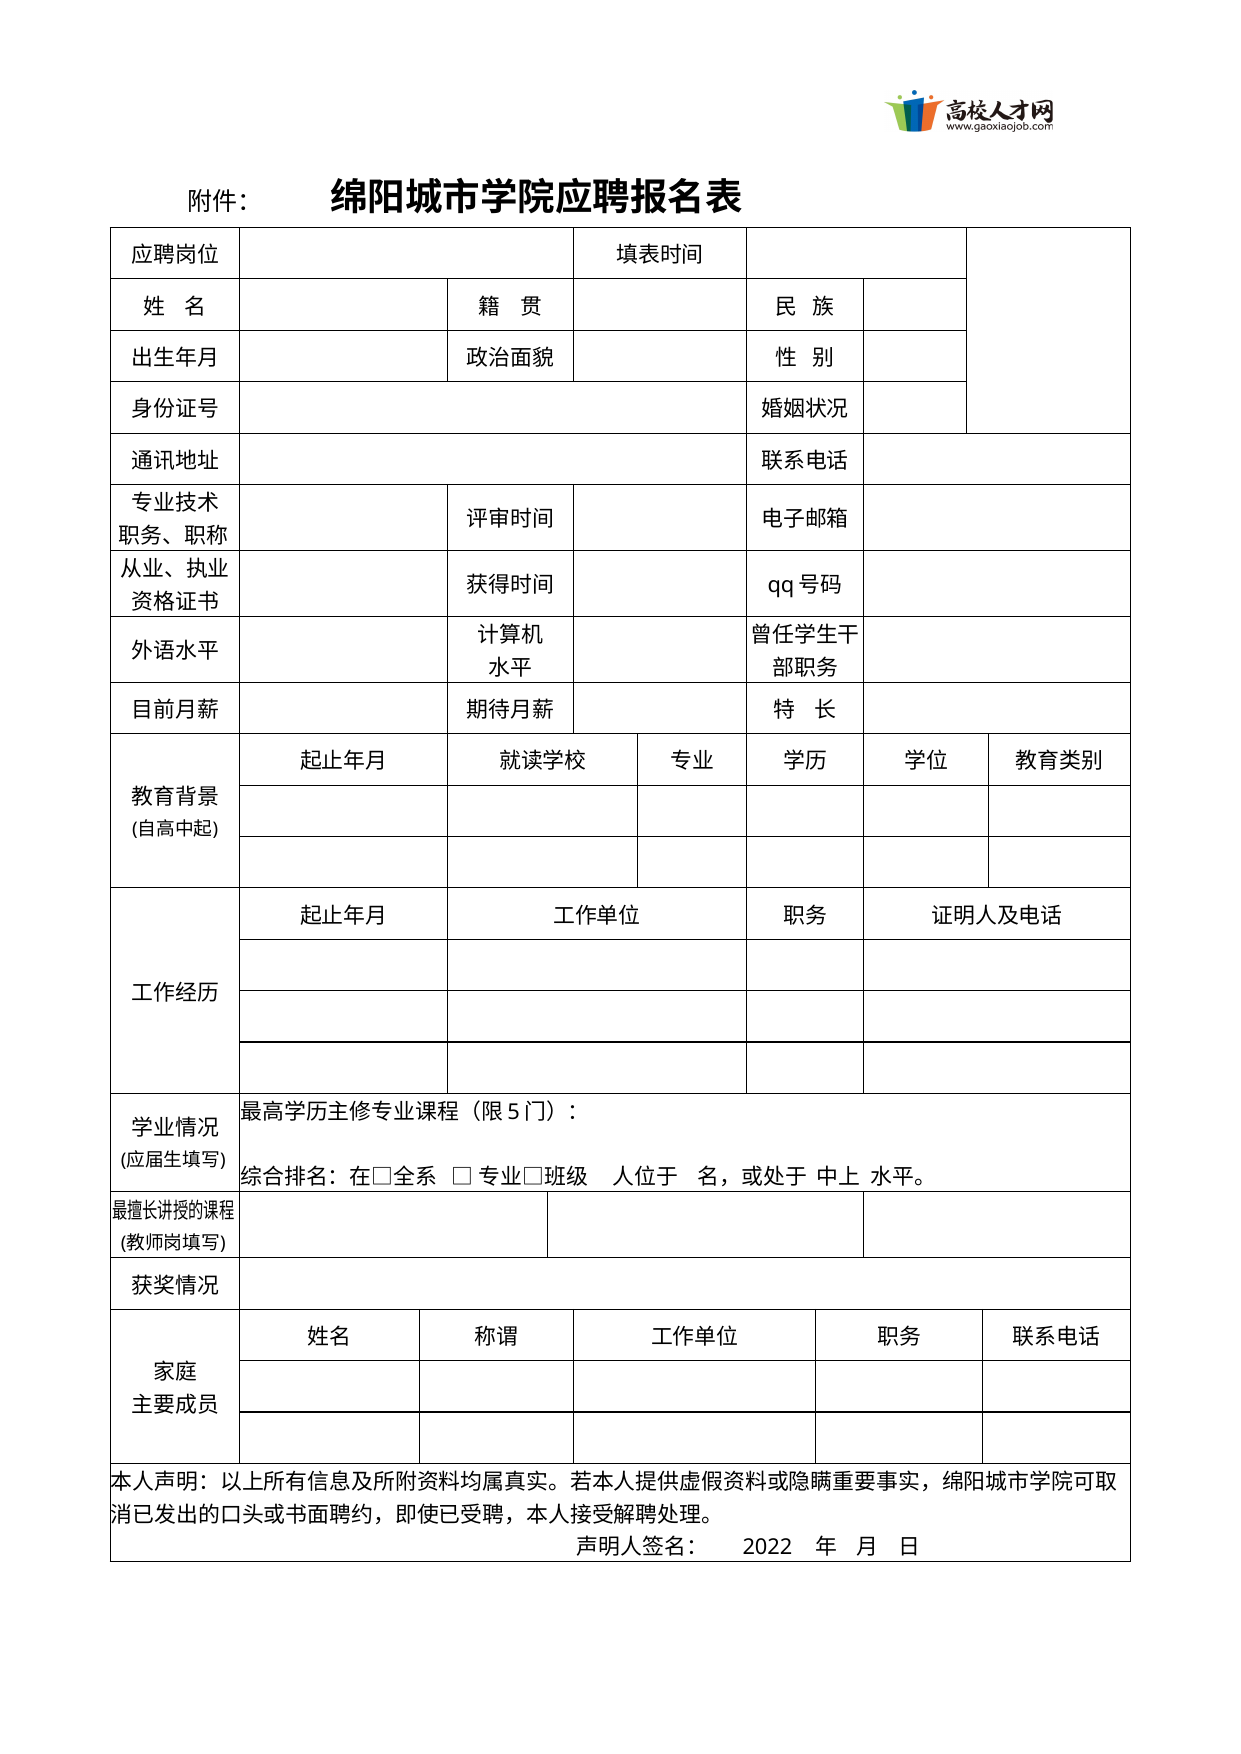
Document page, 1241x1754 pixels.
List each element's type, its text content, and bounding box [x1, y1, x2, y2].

table_cell 出生年月 [111, 331, 239, 381]
table_cell [420, 1413, 573, 1463]
table_cell [747, 786, 863, 836]
table_cell 目前月薪 [111, 683, 239, 733]
table_cell [240, 485, 447, 550]
table_header 填表时间 [574, 228, 746, 278]
table_cell [448, 940, 746, 990]
table_cell [574, 683, 746, 733]
table_cell 家庭 主要成员 [111, 1310, 239, 1463]
table_cell 起止年月 [240, 888, 447, 939]
table_cell 工作经历 [111, 888, 239, 1093]
table_cell qq号码 [747, 551, 863, 616]
table_cell [574, 331, 746, 381]
table_cell 专业 [638, 734, 746, 784]
table_cell [448, 1043, 746, 1093]
table_cell [240, 786, 447, 836]
table_cell [816, 1361, 982, 1411]
table_cell [574, 617, 746, 682]
table_cell 专业技术 职务、职称 [111, 485, 239, 550]
table_cell 期待月薪 [448, 683, 573, 733]
table_cell 最擅长讲授的课程 (教师岗填写) [111, 1192, 239, 1257]
table_cell [574, 1413, 815, 1463]
table_cell 联系电话 [983, 1310, 1130, 1360]
table_cell 曾任学生干部职务 [747, 617, 863, 682]
table_cell 学历 [747, 734, 863, 784]
table_cell [638, 786, 746, 836]
table_cell [448, 786, 637, 836]
table_cell 最高学历主修专业课程（限5门）： 综合排名：在□全系 □ 专业□班级 人位于 名，或处于 中上 水平。 [240, 1094, 1130, 1191]
table_cell [747, 1043, 863, 1093]
table_cell 学位 [864, 734, 988, 784]
table_cell [574, 551, 746, 616]
table_cell 评审时间 [448, 485, 573, 550]
table_header [747, 228, 966, 278]
table_cell [240, 279, 447, 330]
table_cell [864, 617, 1130, 682]
table_cell [747, 940, 863, 990]
table_cell 工作单位 [448, 888, 746, 939]
table_cell 电子邮箱 [747, 485, 863, 550]
table_cell [240, 1043, 447, 1093]
table_cell [240, 331, 447, 381]
table_cell [864, 1192, 1130, 1257]
table_cell [240, 617, 447, 682]
table_header [240, 228, 573, 278]
table_cell [864, 837, 988, 887]
table_cell [574, 279, 746, 330]
table_cell [864, 382, 966, 432]
table_cell [240, 1192, 547, 1257]
table_cell [420, 1361, 573, 1411]
table_cell 从业、执业 资格证书 [111, 551, 239, 616]
table_cell [864, 786, 988, 836]
table_cell [989, 786, 1130, 836]
table_cell 职务 [816, 1310, 982, 1360]
table_cell 就读学校 [448, 734, 637, 784]
table_cell 工作单位 [574, 1310, 815, 1360]
table_cell 性 别 [747, 331, 863, 381]
table_cell [864, 434, 1130, 484]
table_cell 姓 名 [111, 279, 239, 330]
table_cell [240, 1413, 419, 1463]
table_cell 籍 贯 [448, 279, 573, 330]
table_cell 起止年月 [240, 734, 447, 784]
table_cell [240, 940, 447, 990]
table_cell [240, 991, 447, 1041]
table_cell [240, 837, 447, 887]
table_cell [240, 683, 447, 733]
table_cell 获得时间 [448, 551, 573, 616]
table_cell 婚姻状况 [747, 382, 863, 432]
table_cell 政治面貌 [448, 331, 573, 381]
table_cell [240, 434, 746, 484]
table_cell 外语水平 [111, 617, 239, 682]
table_cell [240, 1258, 1130, 1309]
table_cell [747, 991, 863, 1041]
table_cell 身份证号 [111, 382, 239, 432]
table_cell 证明人及电话 [864, 888, 1130, 939]
table_cell 联系电话 [747, 434, 863, 484]
table_cell [240, 551, 447, 616]
table_header 应聘岗位 [111, 228, 239, 278]
table_cell [747, 837, 863, 887]
table_cell [240, 1361, 419, 1411]
table_cell [448, 837, 637, 887]
table_cell [548, 1192, 863, 1257]
table_cell [864, 331, 966, 381]
table_cell [983, 1413, 1130, 1463]
table_cell 姓名 [240, 1310, 419, 1360]
table_cell [983, 1361, 1130, 1411]
table_cell 职务 [747, 888, 863, 939]
table_cell [989, 837, 1130, 887]
table_cell [638, 837, 746, 887]
table_cell 称谓 [420, 1310, 573, 1360]
table_cell [816, 1413, 982, 1463]
text 附件： 绵阳城市学院应聘报名表 [187, 162, 1053, 227]
table_cell 通讯地址 [111, 434, 239, 484]
table_cell 计算机 水平 [448, 617, 573, 682]
table_cell [574, 485, 746, 550]
table_header [967, 228, 1130, 432]
table_cell 教育背景 (自高中起) [111, 734, 239, 887]
table_cell [864, 279, 966, 330]
table_cell 学业情况 (应届生填写) [111, 1094, 239, 1191]
table_cell [448, 991, 746, 1041]
table_cell [864, 683, 1130, 733]
table_cell 本人声明：以上所有信息及所附资料均属真实。若本人提供虚假资料或隐瞒重要事实，绵阳城市学院可取消已发出的口头或书面聘约，即使已受聘，本人接受解聘处理。 声明人签名： 2022 年 月 日 [111, 1464, 1130, 1561]
table_cell 特 长 [747, 683, 863, 733]
table_cell [240, 382, 746, 432]
table_cell 教育类别 [989, 734, 1130, 784]
table_cell 民 族 [747, 279, 863, 330]
table_cell [574, 1361, 815, 1411]
table_cell 获奖情况 [111, 1258, 239, 1309]
table_cell [864, 940, 1130, 990]
table_cell [864, 991, 1130, 1041]
table_cell [864, 1043, 1130, 1093]
table_cell [864, 485, 1130, 550]
table_cell [864, 551, 1130, 616]
